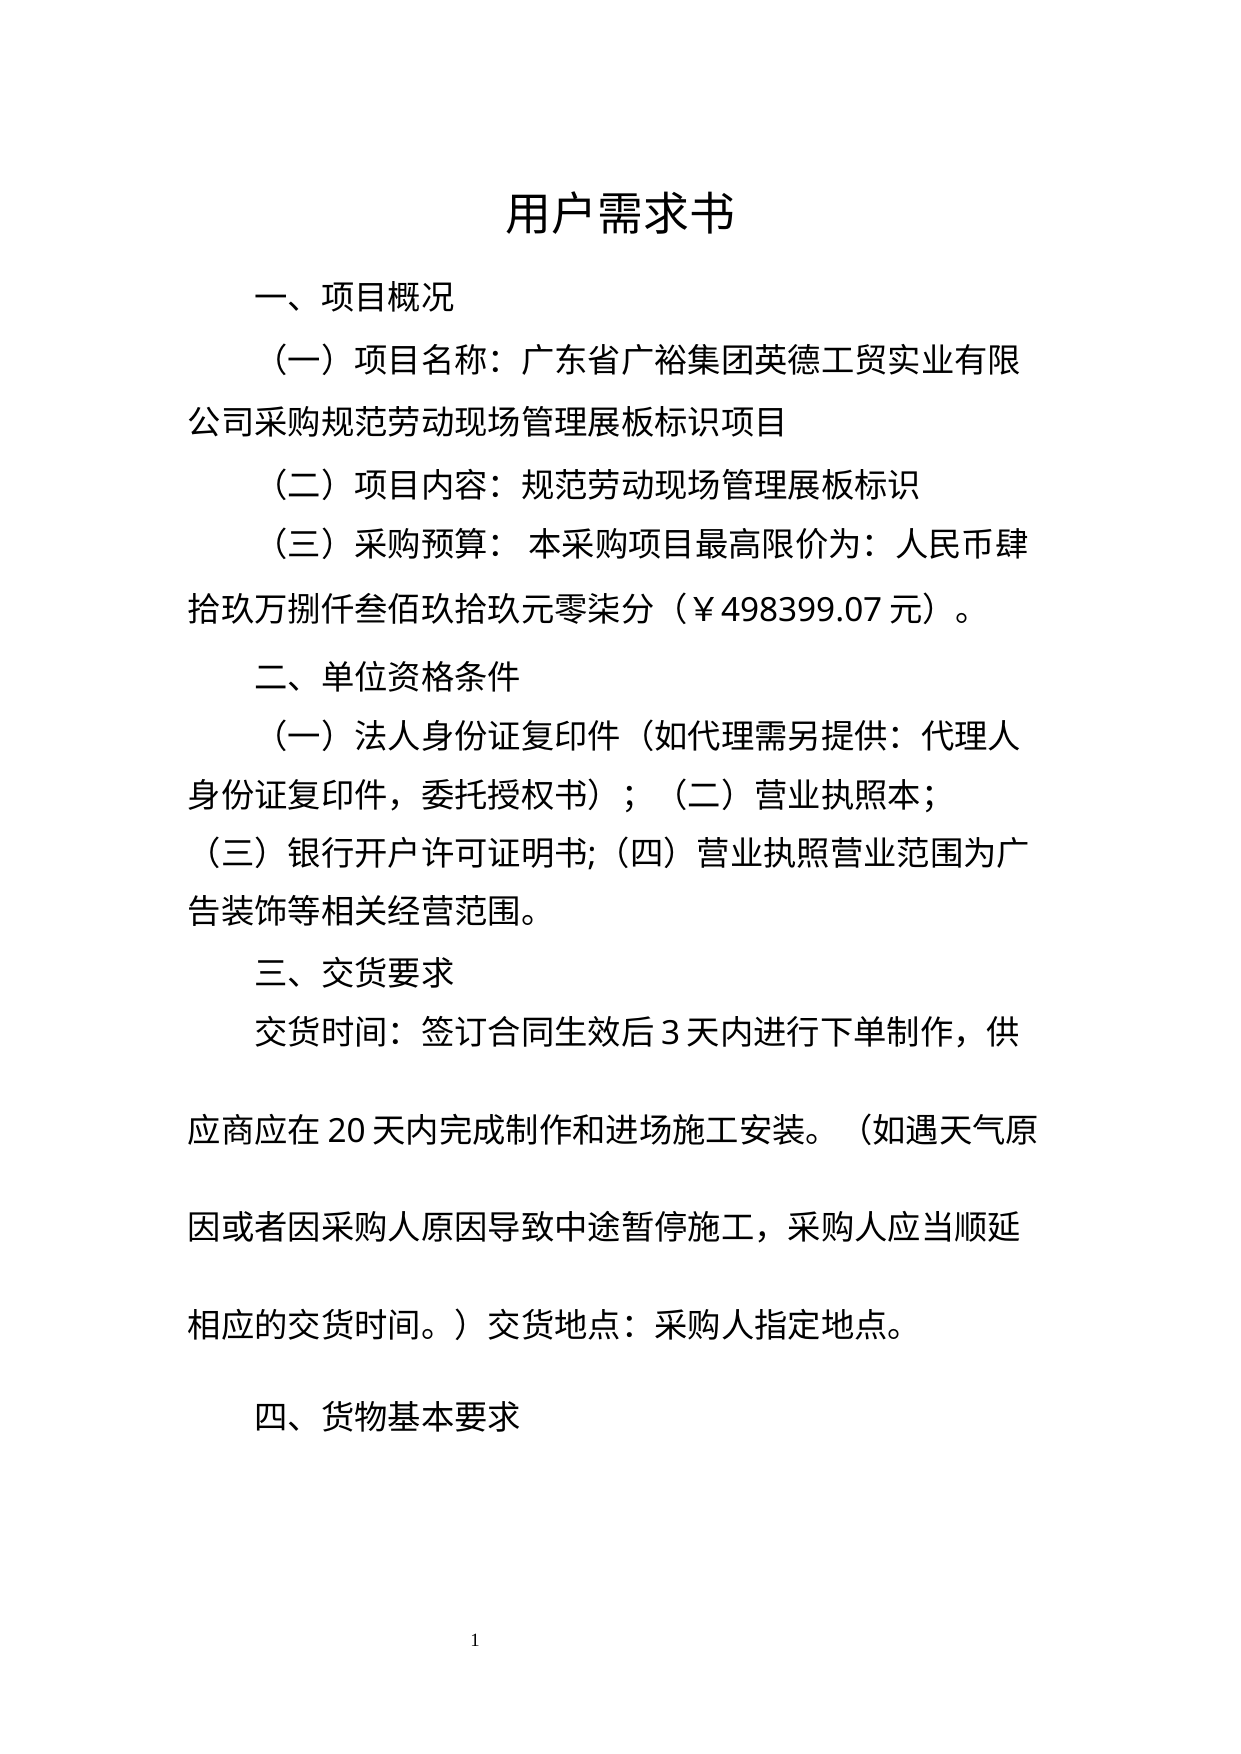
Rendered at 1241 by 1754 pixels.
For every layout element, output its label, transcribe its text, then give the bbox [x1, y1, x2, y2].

text 三、交货要求 [187, 935, 1053, 998]
text （二）项目内容：规范劳动现场管理展板标识 [187, 447, 1053, 509]
text （一）法人身份证复印件（如代理需另提供：代理人身份证复印件，委托授权书）；（二）营业执照本；（三）银行开户许可证明书;（四）营业执照营业范围为广告装饰等相关经营范围。 [187, 702, 1053, 935]
text （一）项目名称：广东省广裕集团英德工贸实业有限公司采购规范劳动现场管理展板标识项目 [187, 322, 1053, 447]
text 四、货物基本要求 [187, 1379, 1053, 1442]
text 交货时间：签订合同生效后3天内进行下单制作，供应商应在20天内完成制作和进场施工安装。（如遇天气原因或者因采购人原因导致中途暂停施工，采购人应当顺延相应的交货时间。）交货地点：采购人指定地点。 [187, 998, 1053, 1355]
text 一、项目概况 [187, 259, 1053, 322]
text 用户需求书 [187, 162, 1053, 259]
text 二、单位资格条件 [187, 639, 1053, 702]
text （三）采购预算： 本采购项目最高限价为：人民币肆拾玖万捌仟叁佰玖拾玖元零柒分（￥498399.07元）。 [187, 509, 1053, 639]
